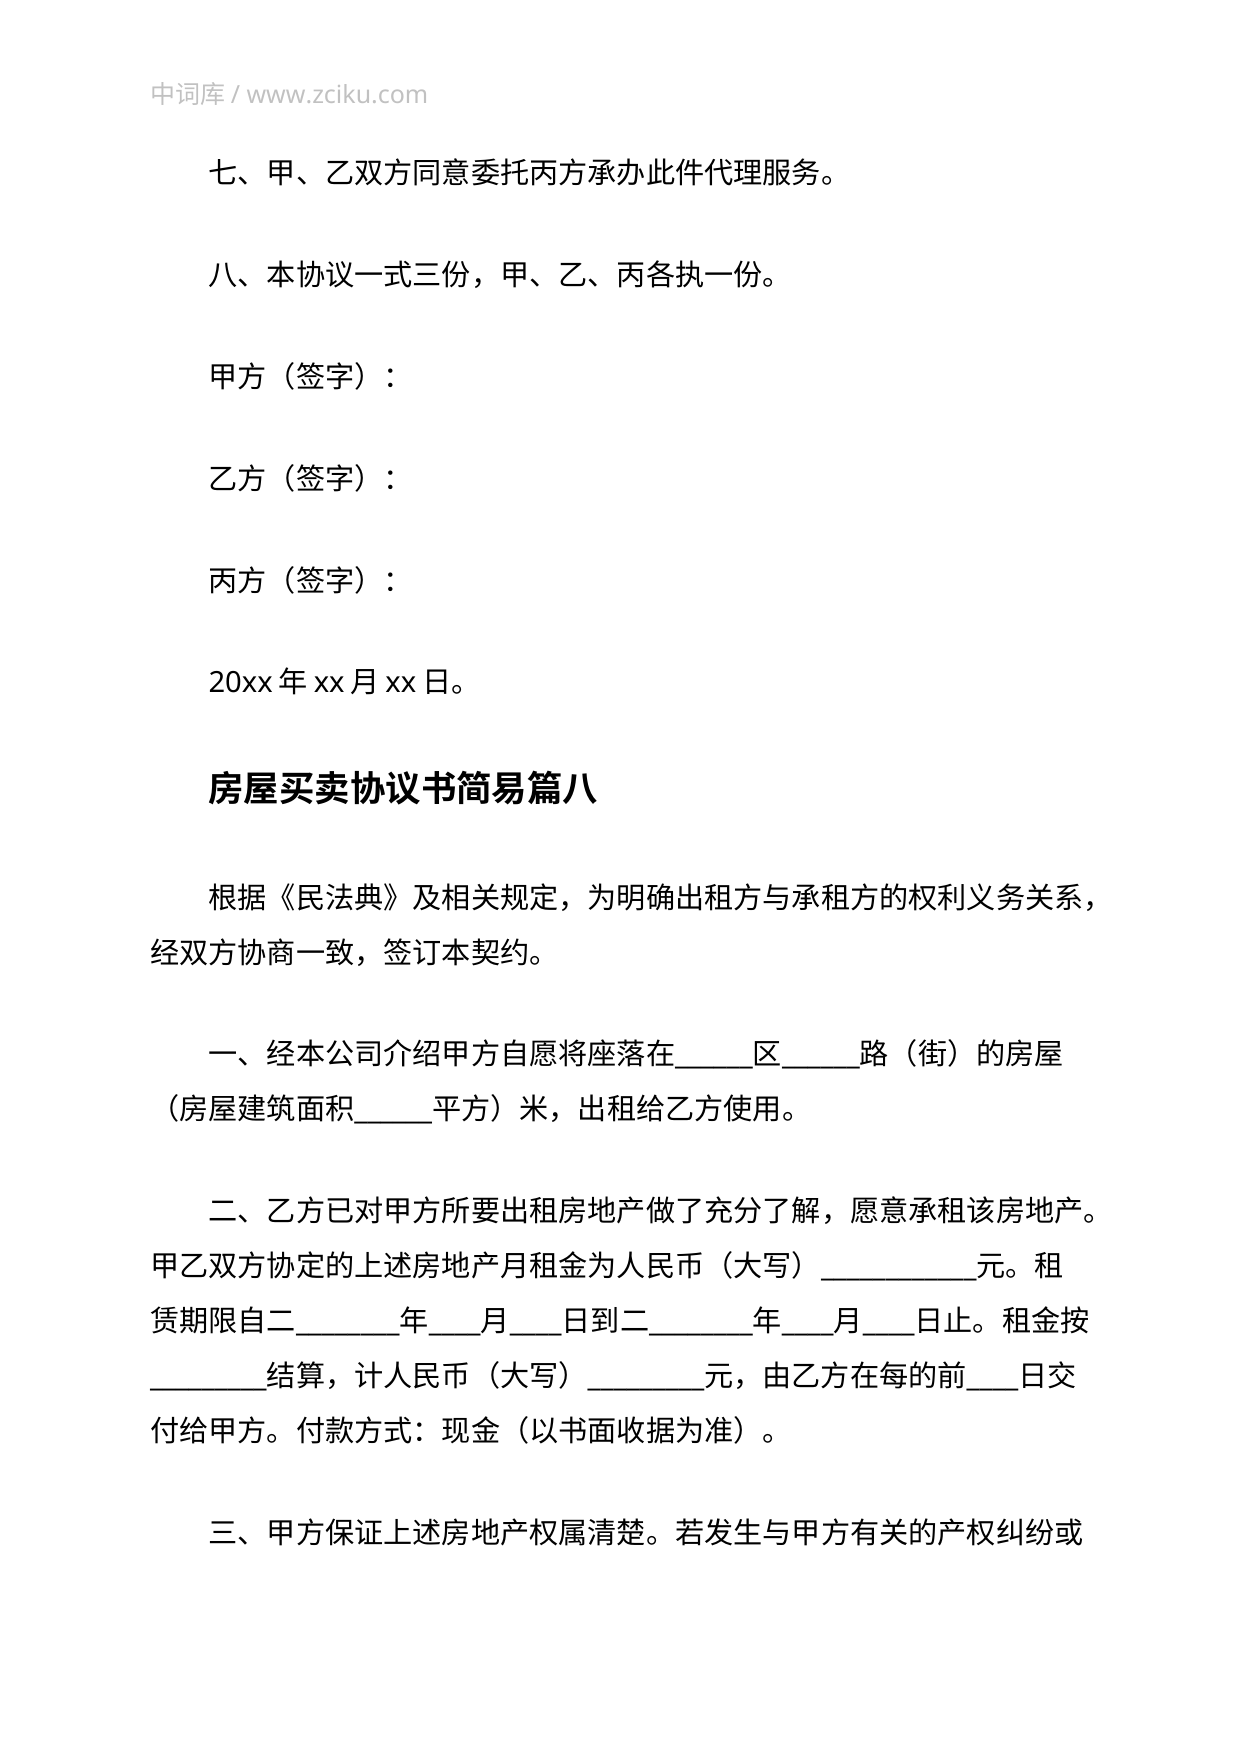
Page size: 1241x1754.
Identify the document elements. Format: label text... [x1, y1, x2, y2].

text 乙方（签字）： [150, 455, 1090, 498]
text 根据《民法典》及相关规定，为明确出租方与承租方的权利义务关系，经双方协商一致，签订本契约。 [150, 874, 1090, 971]
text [150, 1509, 1090, 1552]
text 房屋买卖协议书简易篇八 [150, 761, 1090, 812]
text 20xx年xx月xx日。 [150, 659, 1090, 701]
text 甲方（签字）： [150, 353, 1090, 396]
text 一、经本公司介绍甲方自愿将座落在______区______路（街）的房屋（房屋建筑面积______平方）米，出租给乙方使用。 [150, 1031, 1090, 1128]
text 二、乙方已对甲方所要出租房地产做了充分了解，愿意承租该房地产。甲乙双方协定的上述房地产月租金为人民币（大写）____________元。租赁期限自二________年____月____日到二________年____月____日止。租金按_________结算，计人民币（大写）_________元，由乙方在每的前____日交付给甲方。付款方式：现金（以书面收据为准）。 [150, 1188, 1090, 1450]
text 七、甲、乙双方同意委托丙方承办此件代理服务。 [150, 150, 1090, 192]
text 丙方（签字）： [150, 557, 1090, 599]
text 八、本协议一式三份，甲、乙、丙各执一份。 [150, 252, 1090, 294]
